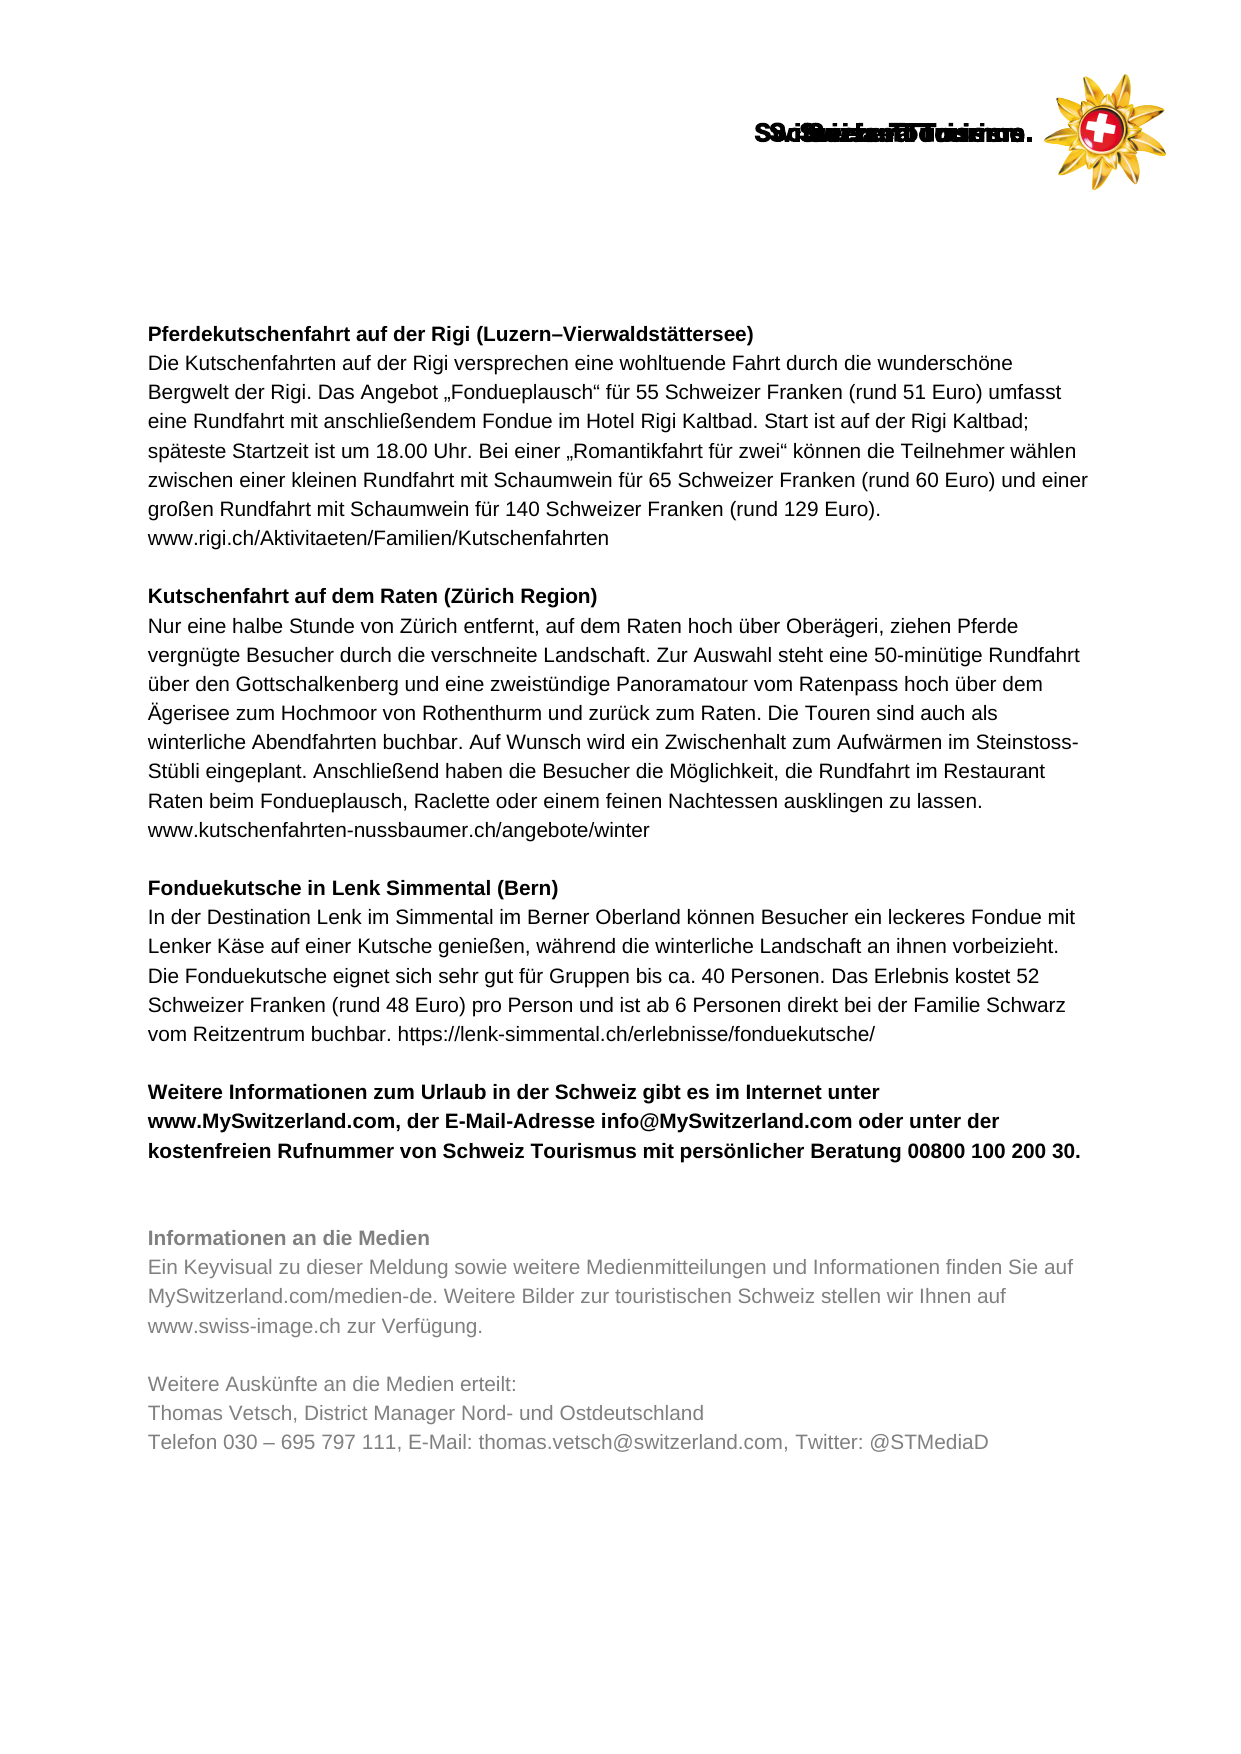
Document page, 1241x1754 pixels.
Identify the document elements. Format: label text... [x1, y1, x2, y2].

text Informationen an die Medien [148, 1221, 1092, 1250]
text Thomas Vetsch, District Manager Nord- und Ostdeutschland [148, 1396, 1092, 1425]
text Die Kutschenfahrten auf der Rigi versprechen eine wohltuende Fahrt durch die wunderschöne Bergwelt der Rigi. Das Angebot „Fondueplausch“ für 55 Schweizer Franken (rund 51 Euro) umfasst eine Rundfahrt mit anschließendem Fondue im Hotel Rigi Kaltbad. Start ist auf der Rigi Kaltbad; späteste Startzeit ist um 18.00 Uhr. Bei einer „Romantikfahrt für zwei“ können die Teilnehmer wählen zwischen einer kleinen Rundfahrt mit Schaumwein für 65 Schweizer Franken (rund 60 Euro) und einer großen Rundfahrt mit Schaumwein für 140 Schweizer Franken (rund 129 Euro). www.rigi.ch/Aktivitaeten/Familien/Kutschenfahrten [148, 346, 1092, 550]
text Ein Keyvisual zu dieser Meldung sowie weitere Medienmitteilungen und Informationen finden Sie auf MySwitzerland.com/medien-de. Weitere Bilder zur touristischen Schweiz stellen wir Ihnen auf www.swiss-image.ch zur Verfügung. [148, 1250, 1092, 1337]
text Kutschenfahrt auf dem Raten (Zürich Region) [148, 579, 1092, 608]
text Nur eine halbe Stunde von Zürich entfernt, auf dem Raten hoch über Oberägeri, ziehen Pferde vergnügte Besucher durch die verschneite Landschaft. Zur Auswahl steht eine 50-minütige Rundfahrt über den Gottschalkenberg und eine zweistündige Panoramatour vom Ratenpass hoch über dem Ägerisee zum Hochmoor von Rothenthurm und zurück zum Raten. Die Touren sind auch als winterliche Abendfahrten buchbar. Auf Wunsch wird ein Zwischenhalt zum Aufwärmen im Steinstoss-Stübli eingeplant. Anschließend haben die Besucher die Möglichkeit, die Rundfahrt im Restaurant Raten beim Fondueplausch, Raclette oder einem feinen Nachtessen ausklingen zu lassen. www.kutschenfahrten-nussbaumer.ch/angebote/winter [148, 608, 1092, 842]
picture [1038, 69, 1172, 196]
text Telefon 030 – 695 797 111, E-Mail: thomas.vetsch@switzerland.com, Twitter: @STMediaD [148, 1425, 1092, 1454]
text Fonduekutsche in Lenk Simmental (Bern) [148, 871, 1092, 900]
text Pferdekutschenfahrt auf der Rigi (Luzern–Vierwaldstättersee) [148, 317, 1092, 346]
text Weitere Informationen zum Urlaub in der Schweiz gibt es im Internet unter www.MySwitzerland.com, der E-Mail-Adresse info@MySwitzerland.com oder unter der kostenfreien Rufnummer von Schweiz Tourismus mit persönlicher Beratung 00800 100 200 30. [148, 1075, 1093, 1162]
text Weitere Auskünfte an die Medien erteilt: [148, 1367, 1092, 1396]
text In der Destination Lenk im Simmental im Berner Oberland können Besucher ein leckeres Fondue mit Lenker Käse auf einer Kutsche genießen, während die winterliche Landschaft an ihnen vorbeizieht. Die Fonduekutsche eignet sich sehr gut für Gruppen bis ca. 40 Personen. Das Erlebnis kostet 52 Schweizer Franken (rund 48 Euro) pro Person und ist ab 6 Personen direkt bei der Familie Schwarz vom Reitzentrum buchbar. https://lenk-simmental.ch/erlebnisse/fonduekutsche/ [148, 900, 1092, 1046]
